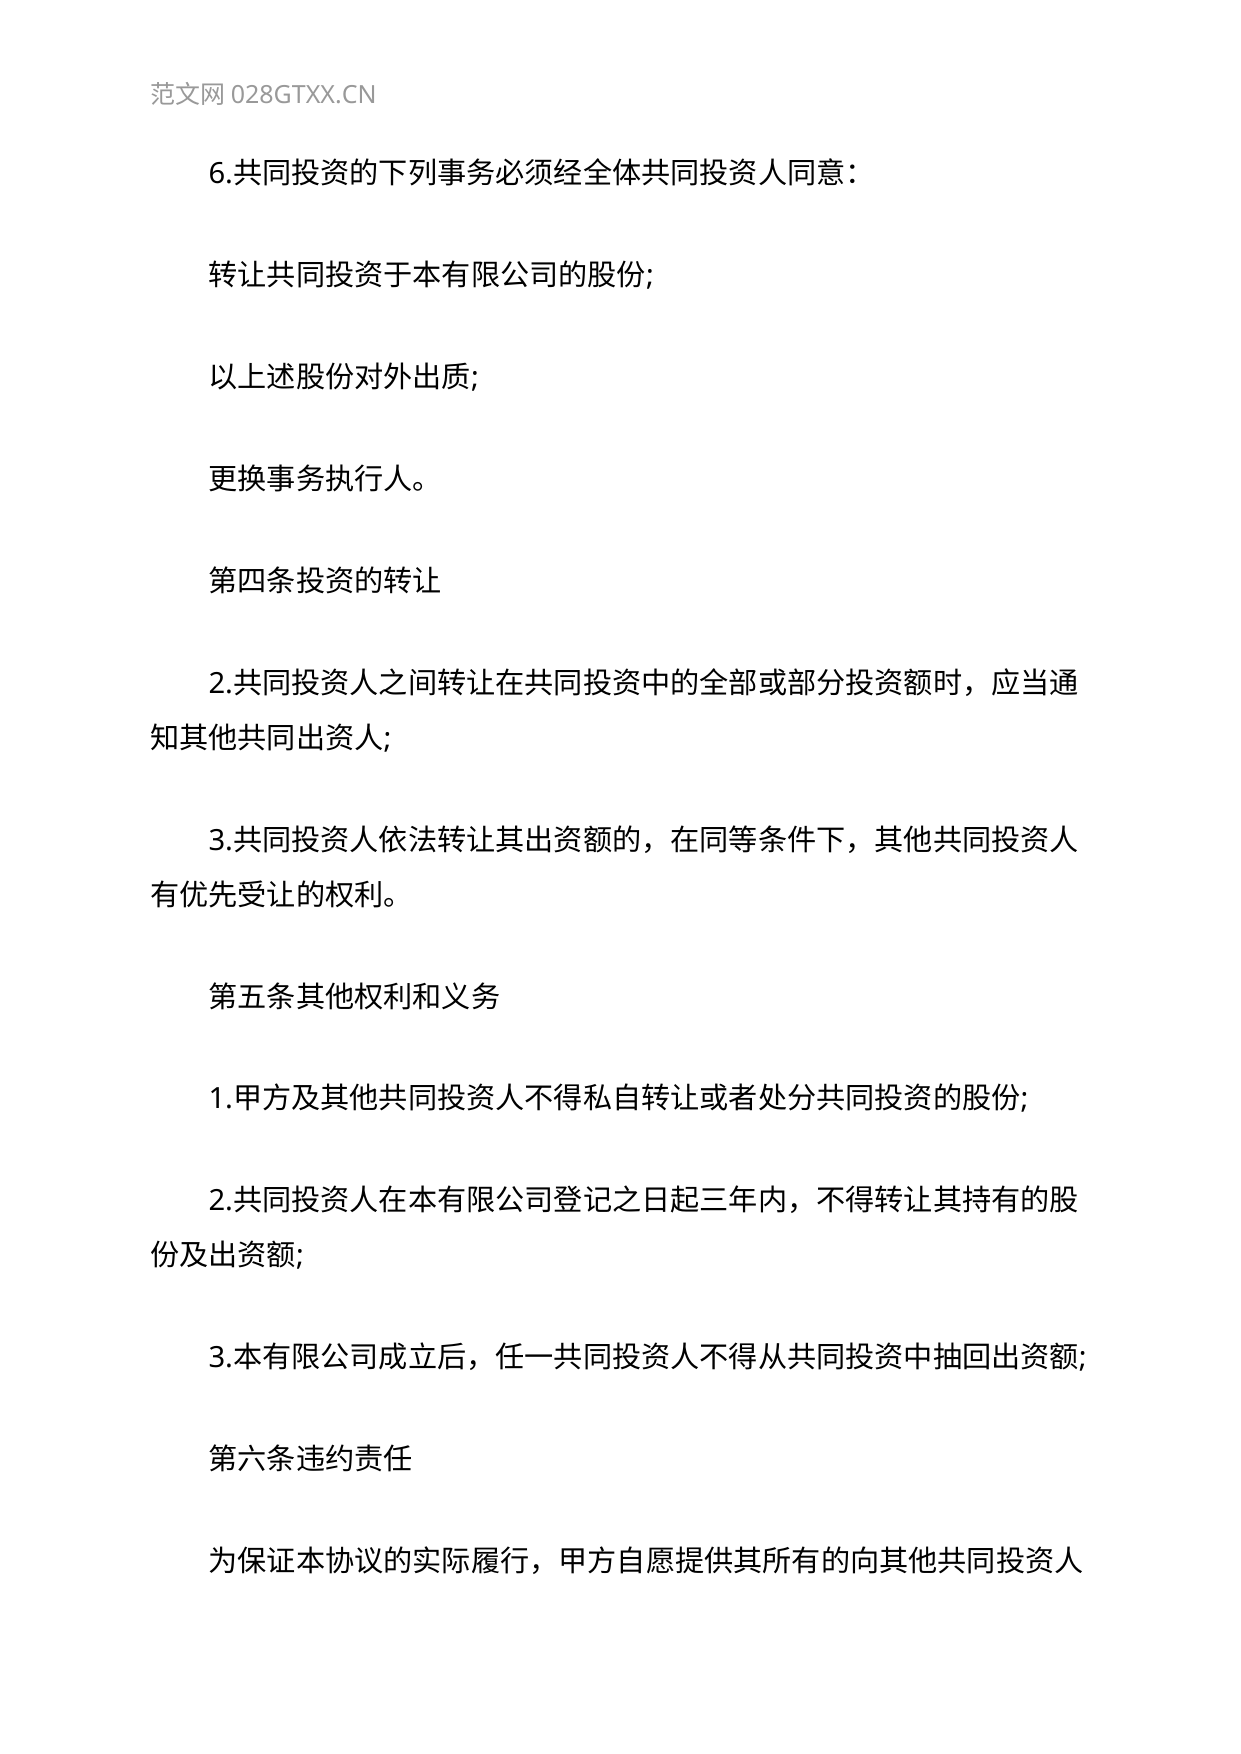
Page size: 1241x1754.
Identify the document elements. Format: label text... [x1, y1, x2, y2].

text 3.本有限公司成立后，任一共同投资人不得从共同投资中抽回出资额; [150, 1334, 1090, 1376]
text 以上述股份对外出质; [150, 354, 1090, 396]
text 更换事务执行人。 [150, 456, 1090, 498]
text 第五条其他权利和义务 [150, 973, 1090, 1016]
text 第四条投资的转让 [150, 558, 1090, 600]
text 6.共同投资的下列事务必须经全体共同投资人同意： [150, 150, 1090, 192]
text 转让共同投资于本有限公司的股份; [150, 252, 1090, 294]
text 2.共同投资人之间转让在共同投资中的全部或部分投资额时，应当通知其他共同出资人; [150, 659, 1090, 757]
text 第六条违约责任 [150, 1436, 1090, 1478]
text 2.共同投资人在本有限公司登记之日起三年内，不得转让其持有的股份及出资额; [150, 1177, 1090, 1274]
text 1.甲方及其他共同投资人不得私自转让或者处分共同投资的股份; [150, 1075, 1090, 1117]
text 3.共同投资人依法转让其出资额的，在同等条件下，其他共同投资人有优先受让的权利。 [150, 816, 1090, 914]
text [150, 1538, 1090, 1580]
